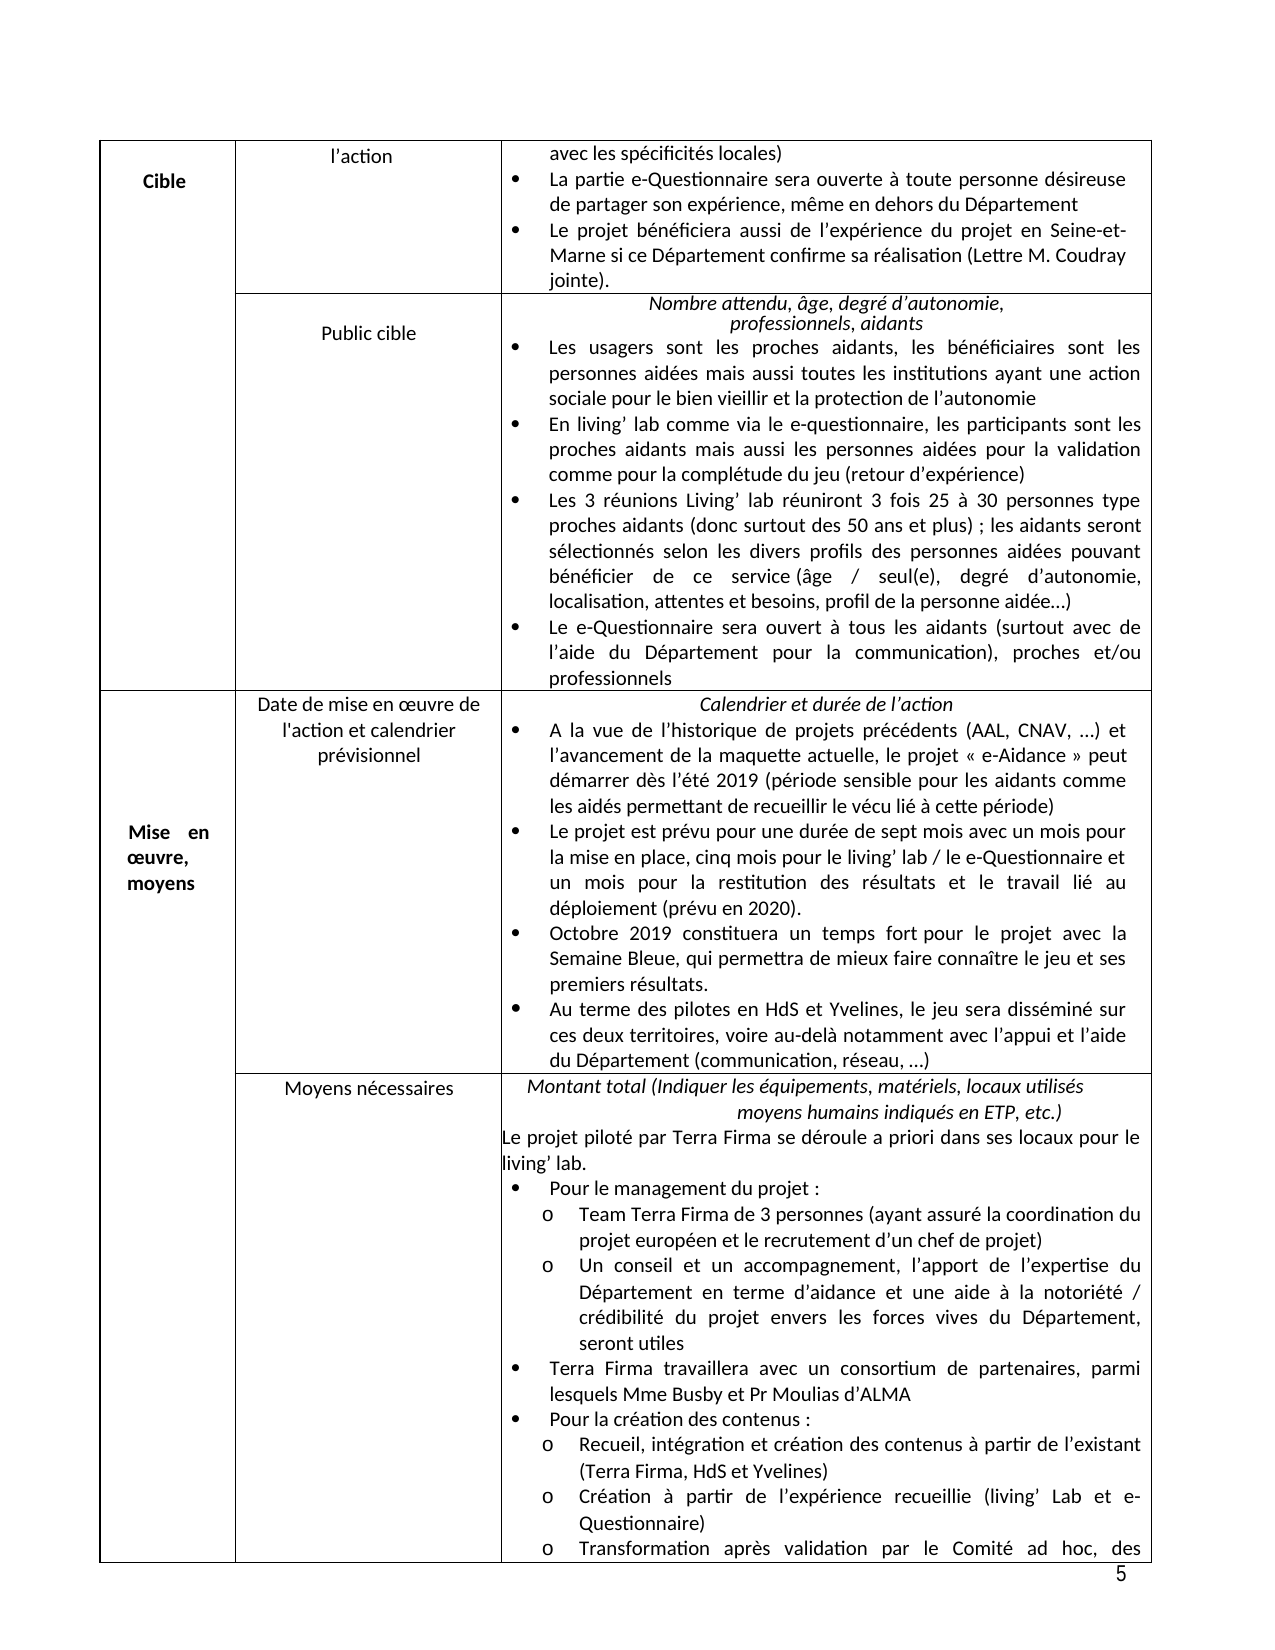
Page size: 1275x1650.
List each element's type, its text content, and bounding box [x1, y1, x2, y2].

table_cell Public cible [236, 294, 501, 690]
table_cell Nombre attendu, âge, degré d’autonomie, professionnels, aidants Les usagers sont les proches aidants, les bénéficiaires sont les personnes aidées mais aussi toutes les institutions ayant une action sociale pour le bien vieillir et la protection de l’autonomie En living’ lab comme via le e-questionnaire, les participants sont les proches aidants mais aussi les personnes aidées pour la validation comme pour la complétude du jeu (retour d’expérience) Les 3 réunions Living’ lab réuniront 3 fois 25 à 30 personnes type proches aidants (donc surtout des 50 ans et plus) ; les aidants seront sélectionnés selon les divers profils des personnes aidées pouvant bénéficier de ce service (âge / seul(e), degré d’autonomie, localisation, attentes et besoins, profil de la personne aidée…) Le e-Questionnaire sera ouvert à tous les aidants (surtout avec de l’aide du Département pour la communication), proches et/ou professionnels [502, 294, 1151, 690]
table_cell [502, 1074, 1151, 1562]
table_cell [236, 141, 501, 293]
table_cell Calendrier et durée de l’action A la vue de l’historique de projets précédents (AAL, CNAV, …) et l’avancement de la maquette actuelle, le projet « e-Aidance » peut démarrer dès l’été 2019 (période sensible pour les aidants comme les aidés permettant de recueillir le vécu lié à cette période) Le projet est prévu pour une durée de sept mois avec un mois pour la mise en place, cinq mois pour le living’ lab / le e-Questionnaire et un mois pour la restitution des résultats et le travail lié au déploiement (prévu en 2020). Octobre 2019 constituera un temps fort pour le projet avec la Semaine Bleue, qui permettra de mieux faire connaître le jeu et ses premiers résultats. Au terme des pilotes en HdS et Yvelines, le jeu sera disséminé sur ces deux territoires, voire au-delà notamment avec l’appui et l’aide du Département (communication, réseau, …) [502, 691, 1151, 1073]
table_cell Date de mise en œuvre de l'action et calendrier prévisionnel [236, 691, 501, 1073]
table_cell Cible [101, 141, 235, 690]
table_cell Moyens nécessaires [236, 1074, 501, 1562]
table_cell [502, 141, 1151, 293]
table_cell Mise en œuvre, moyens [101, 691, 235, 1562]
